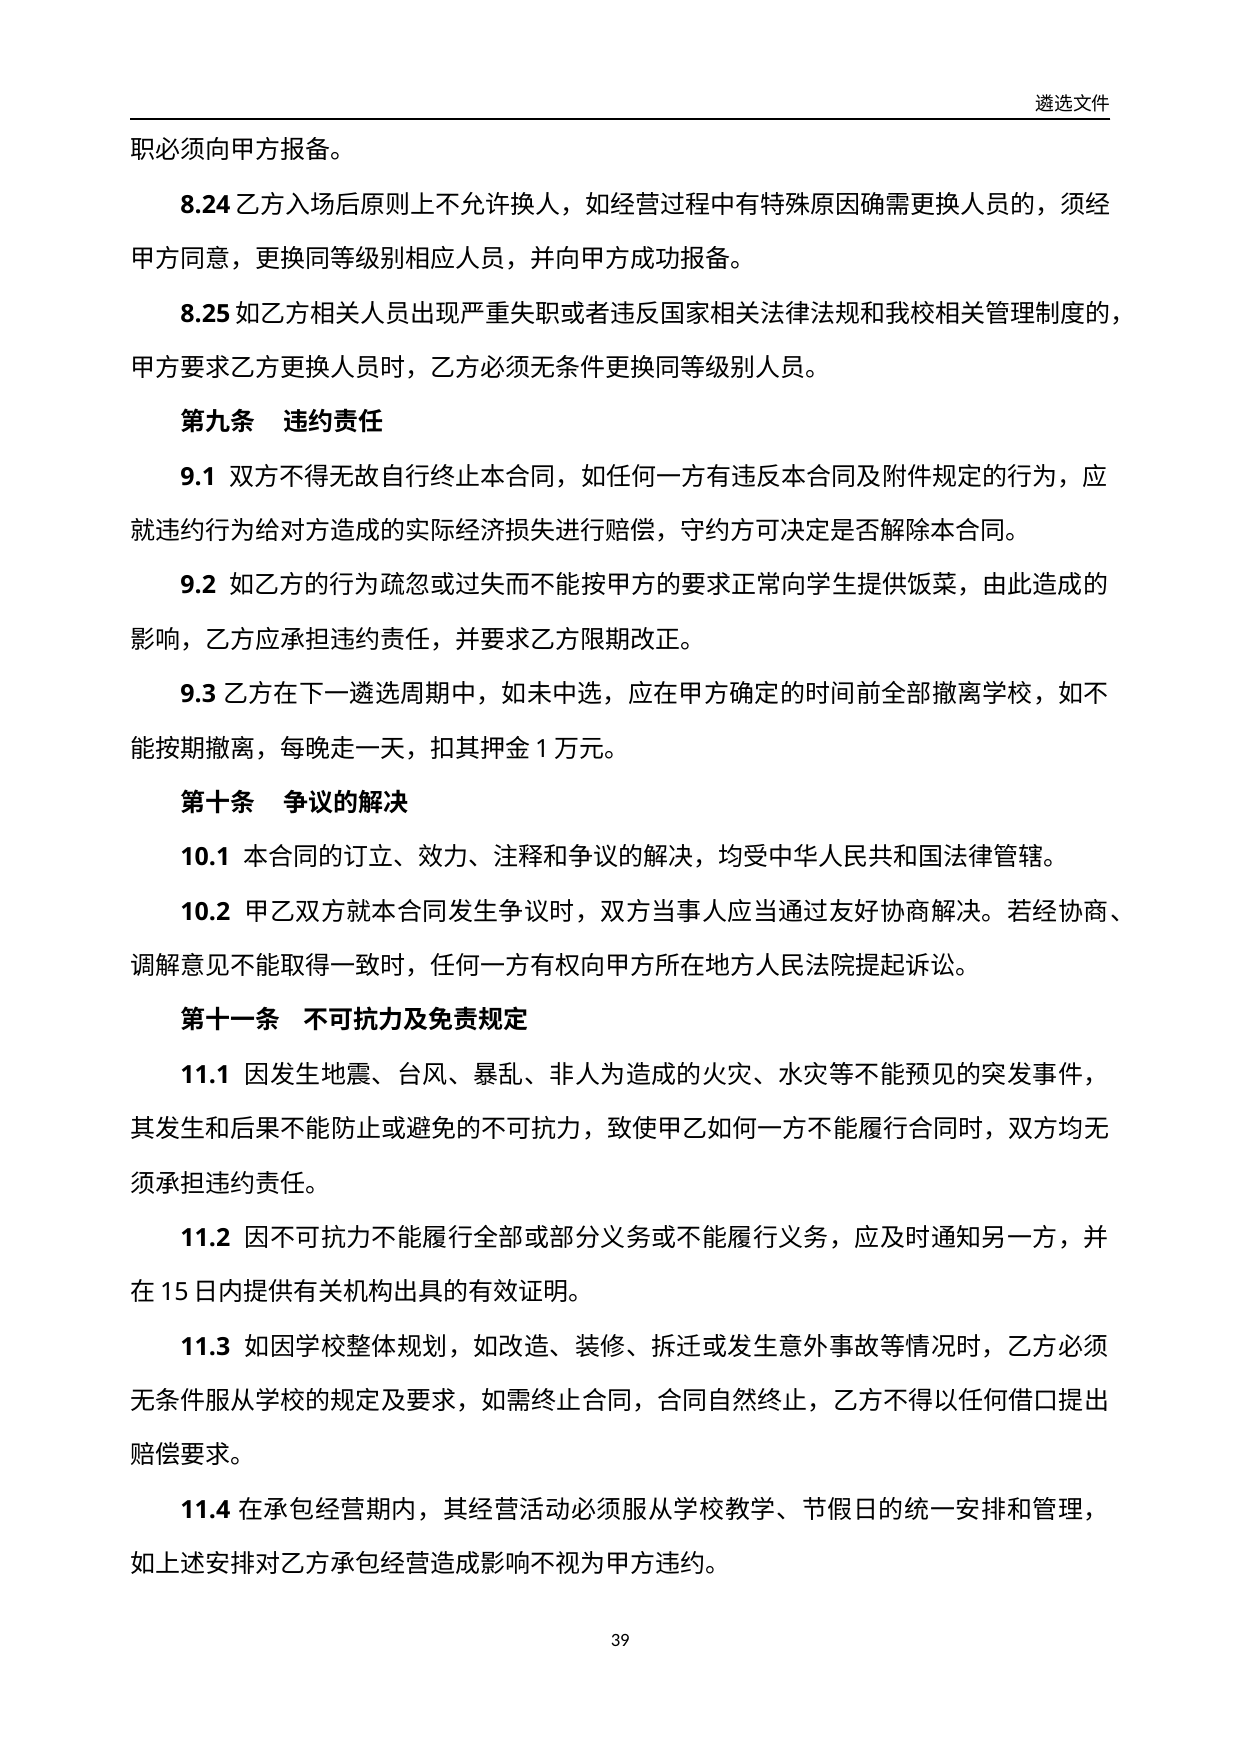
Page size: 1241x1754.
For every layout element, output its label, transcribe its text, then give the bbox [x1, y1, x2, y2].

text 9.3 乙方在下一遴选周期中，如未中选，应在甲方确定的时间前全部撤离学校，如不能按期撤离，每晚走一天，扣其押金1万元。 [130, 674, 1110, 764]
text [130, 130, 1110, 166]
text 第十条 争议的解决 [130, 782, 1110, 819]
text 11.4 在承包经营期内，其经营活动必须服从学校教学、节假日的统一安排和管理，如上述安排对乙方承包经营造成影响不视为甲方违约。 [130, 1489, 1110, 1580]
text 10.1 本合同的订立、效力、注释和争议的解决，均受中华人民共和国法律管辖。 [130, 837, 1110, 873]
text 第十一条 不可抗力及免责规定 [130, 1000, 1110, 1036]
text 11.1 因发生地震、台风、暴乱、非人为造成的火灾、水灾等不能预见的突发事件，其发生和后果不能防止或避免的不可抗力，致使甲乙如何一方不能履行合同时，双方均无须承担违约责任。 [130, 1054, 1110, 1199]
text 第九条 违约责任 [130, 402, 1110, 438]
text 11.2 因不可抗力不能履行全部或部分义务或不能履行义务，应及时通知另一方，并在15日内提供有关机构出具的有效证明。 [130, 1217, 1110, 1308]
text 8.25如乙方相关人员出现严重失职或者违反国家相关法律法规和我校相关管理制度的，甲方要求乙方更换人员时，乙方必须无条件更换同等级别人员。 [130, 293, 1110, 384]
text 9.1 双方不得无故自行终止本合同，如任何一方有违反本合同及附件规定的行为，应就违约行为给对方造成的实际经济损失进行赔偿，守约方可决定是否解除本合同。 [130, 456, 1110, 547]
text 8.24乙方入场后原则上不允许换人，如经营过程中有特殊原因确需更换人员的，须经甲方同意，更换同等级别相应人员，并向甲方成功报备。 [130, 184, 1110, 275]
text 11.3 如因学校整体规划，如改造、装修、拆迁或发生意外事故等情况时，乙方必须无条件服从学校的规定及要求，如需终止合同，合同自然终止，乙方不得以任何借口提出赔偿要求。 [130, 1326, 1110, 1471]
text 10.2 甲乙双方就本合同发生争议时，双方当事人应当通过友好协商解决。若经协商、调解意见不能取得一致时，任何一方有权向甲方所在地方人民法院提起诉讼。 [130, 891, 1110, 982]
text 9.2 如乙方的行为疏忽或过失而不能按甲方的要求正常向学生提供饭菜，由此造成的影响，乙方应承担违约责任，并要求乙方限期改正。 [130, 565, 1110, 656]
